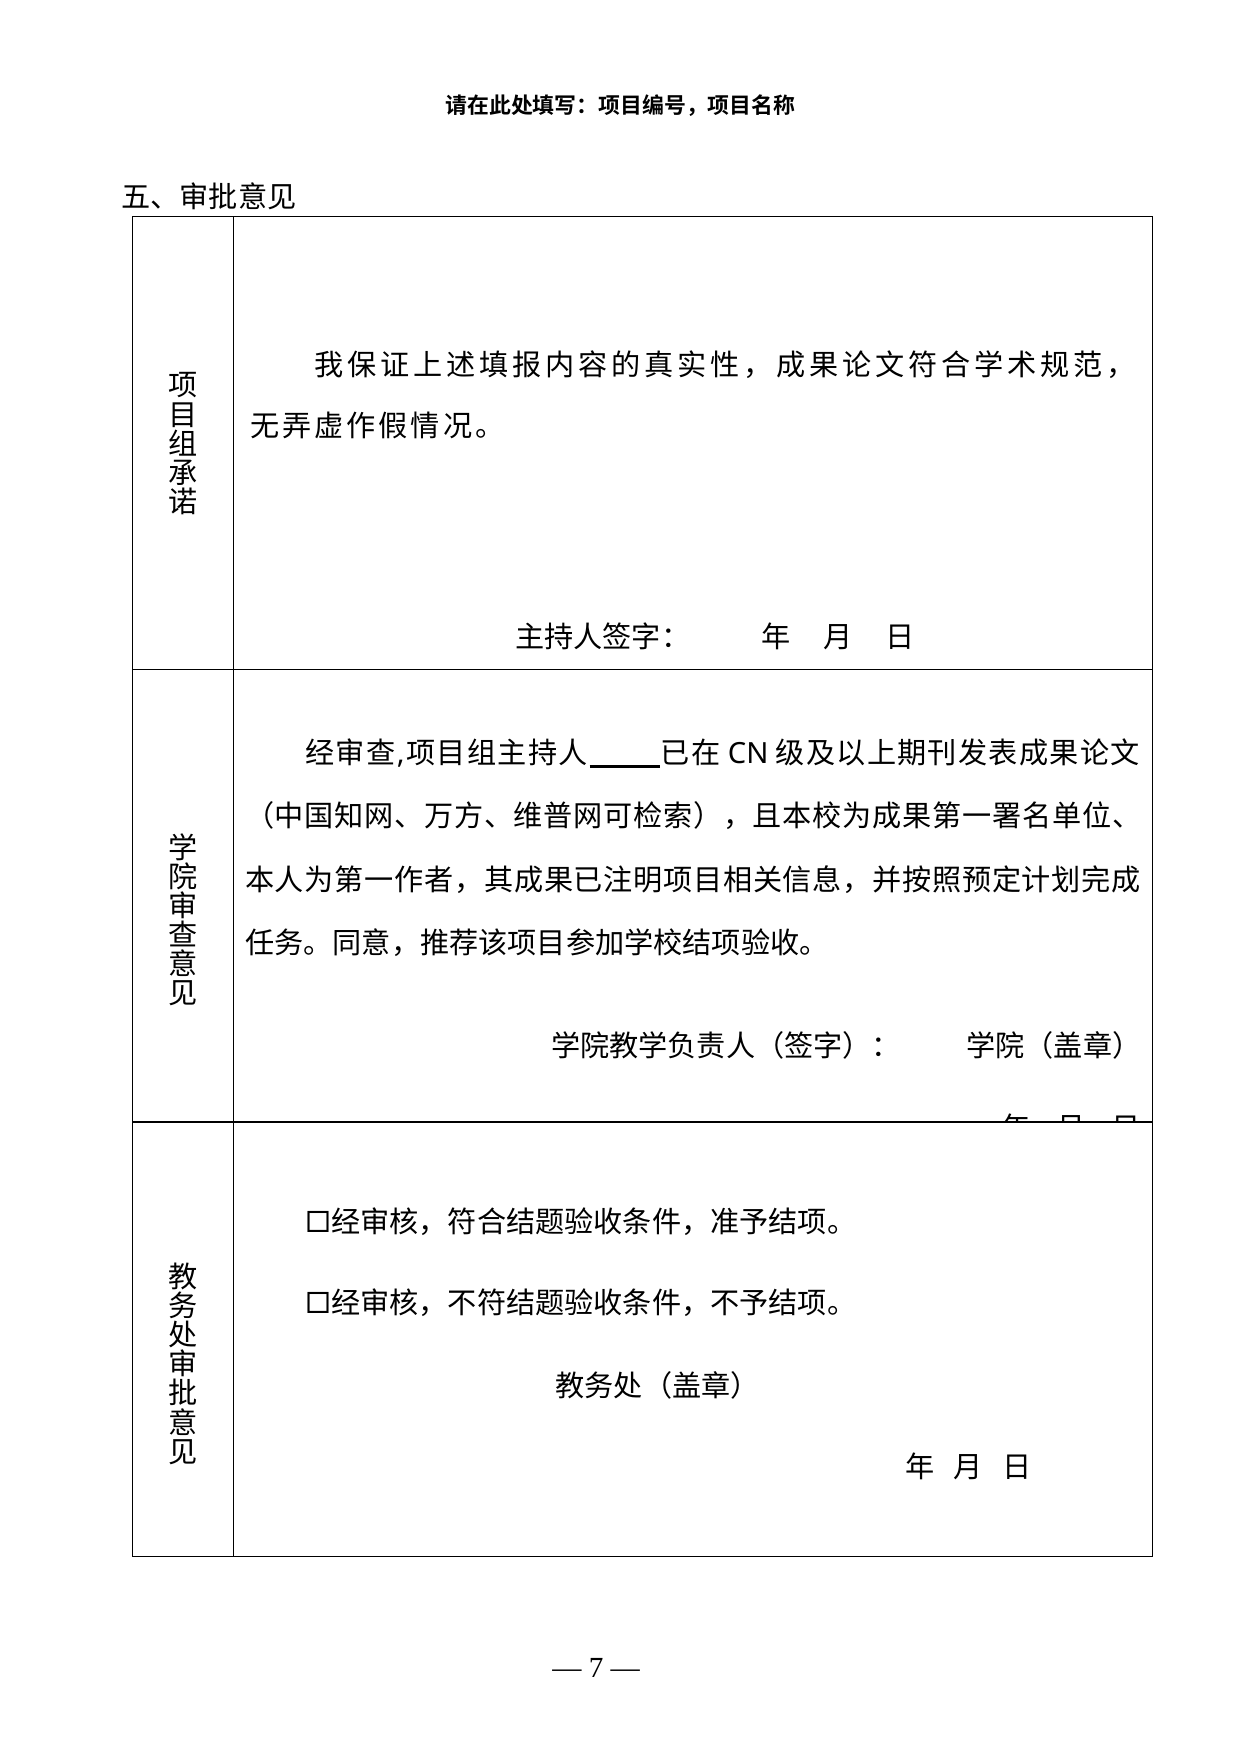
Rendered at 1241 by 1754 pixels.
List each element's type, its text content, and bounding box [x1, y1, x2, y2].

table_cell 学院审查意见 [133, 670, 233, 1121]
table_header 我保证上述填报内容的真实性，成果论文符合学术规范，无弄虚作假情况。 主持人签字： 年 月 日 [234, 217, 1152, 669]
list 五、审批意见 [121, 174, 1119, 216]
table_header 项目组承诺 [133, 217, 233, 669]
table_cell 经审核，符合结题验收条件，准予结项。 经审核，不符结题验收条件，不予结项。 教务处（盖章） 年 月 日 [234, 1123, 1152, 1556]
table_cell 经审查,项目组主持人 已在CN级及以上期刊发表成果论文（中国知网、万方、维普网可检索），且本校为成果第一署名单位、本人为第一作者，其成果已注明项目相关信息，并按照预定计划完成任务。同意，推荐该项目参加学校结项验收。 学院教学负责人（签字）： 学院（盖章） 年 月 日 [234, 670, 1152, 1121]
table_cell 教务处审批意见 [133, 1123, 233, 1556]
